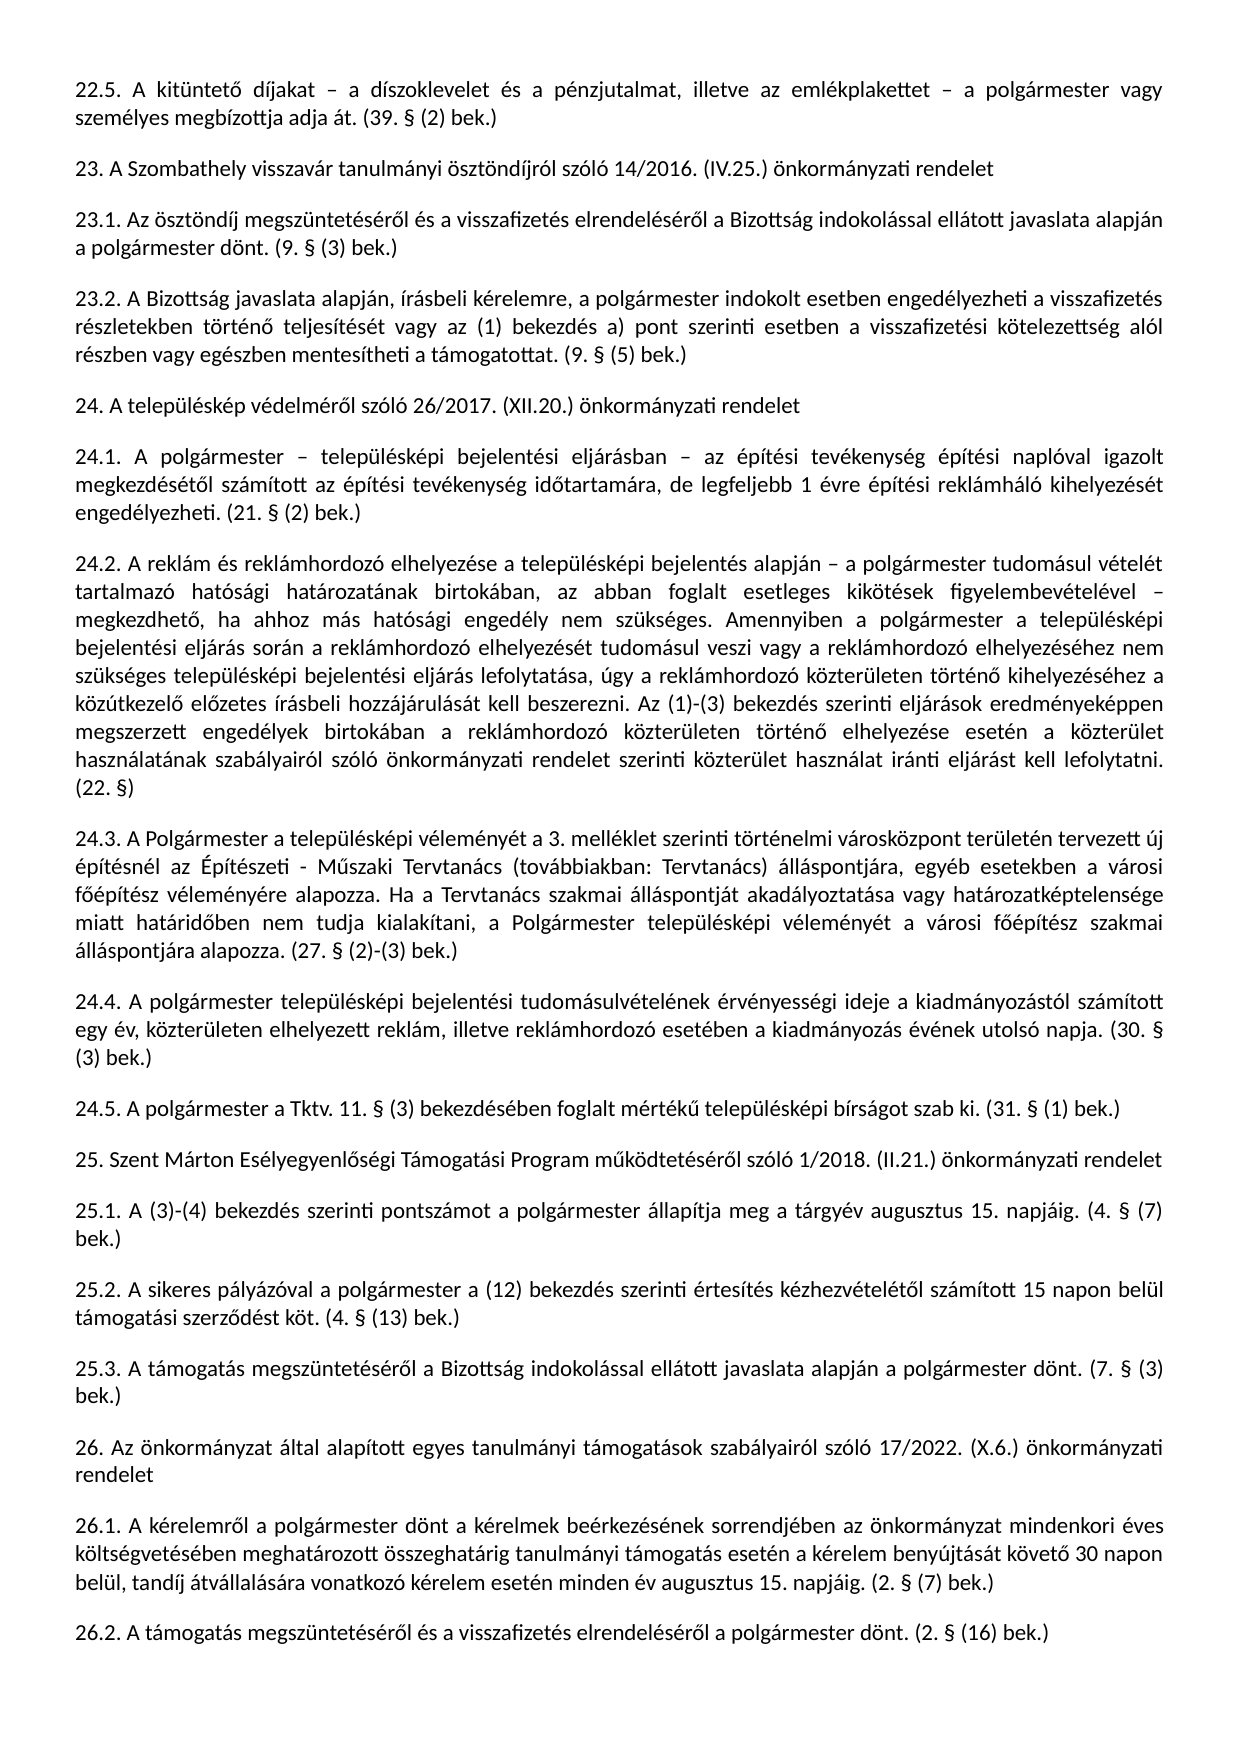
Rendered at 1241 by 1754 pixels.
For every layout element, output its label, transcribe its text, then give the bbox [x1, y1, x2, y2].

text 24.5. A polgármester a Tktv. 11. § (3) bekezdésében foglalt mértékű településképi bírságot szab ki. (31. § (1) bek.) [75, 1094, 1165, 1122]
text 26. Az önkormányzat által alapított egyes tanulmányi támogatások szabályairól szóló 17/2022. (X.6.) önkormányzati rendelet [75, 1433, 1165, 1489]
text 26.2. A támogatás megszüntetéséről és a visszafizetés elrendeléséről a polgármester dönt. (2. § (16) bek.) [75, 1618, 1165, 1647]
text 24.1. A polgármester – településképi bejelentési eljárásban – az építési tevékenység építési naplóval igazolt megkezdésétől számított az építési tevékenység időtartamára, de legfeljebb 1 évre építési reklámháló kihelyezését engedélyezheti. (21. § (2) bek.) [75, 442, 1165, 526]
text 25.2. A sikeres pályázóval a polgármester a (12) bekezdés szerinti értesítés kézhezvételétől számított 15 napon belül támogatási szerződést köt. (4. § (13) bek.) [75, 1275, 1165, 1331]
text 22.5. A kitüntető díjakat – a díszoklevelet és a pénzjutalmat, illetve az emlékplakettet – a polgármester vagy személyes megbízottja adja át. (39. § (2) bek.) [75, 75, 1165, 131]
text 25.3. A támogatás megszüntetéséről a Bizottság indokolással ellátott javaslata alapján a polgármester dönt. (7. § (3) bek.) [75, 1354, 1165, 1410]
text 26.1. A kérelemről a polgármester dönt a kérelmek beérkezésének sorrendjében az önkormányzat mindenkori éves költségvetésében meghatározott összeghatárig tanulmányi támogatás esetén a kérelem benyújtását követő 30 napon belül, tandíj átvállalására vonatkozó kérelem esetén minden év augusztus 15. napjáig. (2. § (7) bek.) [75, 1512, 1165, 1596]
text 23. A Szombathely visszavár tanulmányi ösztöndíjról szóló 14/2016. (IV.25.) önkormányzati rendelet [75, 154, 1165, 182]
text 25.1. A (3)-(4) bekezdés szerinti pontszámot a polgármester állapítja meg a tárgyév augusztus 15. napjáig. (4. § (7) bek.) [75, 1196, 1165, 1252]
text 23.1. Az ösztöndíj megszüntetéséről és a visszafizetés elrendeléséről a Bizottság indokolással ellátott javaslata alapján a polgármester dönt. (9. § (3) bek.) [75, 205, 1165, 261]
text 23.2. A Bizottság javaslata alapján, írásbeli kérelemre, a polgármester indokolt esetben engedélyezheti a visszafizetés részletekben történő teljesítését vagy az (1) bekezdés a) pont szerinti esetben a visszafizetési kötelezettség alól részben vagy egészben mentesítheti a támogatottat. (9. § (5) bek.) [75, 284, 1165, 368]
text 24.4. A polgármester településképi bejelentési tudomásulvételének érvényességi ideje a kiadmányozástól számított egy év, közterületen elhelyezett reklám, illetve reklámhordozó esetében a kiadmányozás évének utolsó napja. (30. § (3) bek.) [75, 987, 1165, 1071]
text 24.3. A Polgármester a településképi véleményét a 3. melléklet szerinti történelmi városközpont területén tervezett új építésnél az Építészeti - Műszaki Tervtanács (továbbiakban: Tervtanács) álláspontjára, egyéb esetekben a városi főépítész véleményére alapozza. Ha a Tervtanács szakmai álláspontját akadályoztatása vagy határozatképtelensége miatt határidőben nem tudja kialakítani, a Polgármester településképi véleményét a városi főépítész szakmai álláspontjára alapozza. (27. § (2)-(3) bek.) [75, 824, 1165, 964]
text 25. Szent Márton Esélyegyenlőségi Támogatási Program működtetéséről szóló 1/2018. (II.21.) önkormányzati rendelet [75, 1145, 1165, 1173]
text 24.2. A reklám és reklámhordozó elhelyezése a településképi bejelentés alapján – a polgármester tudomásul vételét tartalmazó hatósági határozatának birtokában, az abban foglalt esetleges kikötések figyelembevételével – megkezdhető, ha ahhoz más hatósági engedély nem szükséges. Amennyiben a polgármester a településképi bejelentési eljárás során a reklámhordozó elhelyezését tudomásul veszi vagy a reklámhordozó elhelyezéséhez nem szükséges településképi bejelentési eljárás lefolytatása, úgy a reklámhordozó közterületen történő kihelyezéséhez a közútkezelő előzetes írásbeli hozzájárulását kell beszerezni. Az (1)-(3) bekezdés szerinti eljárások eredményeképpen megszerzett engedélyek birtokában a reklámhordozó közterületen történő elhelyezése esetén a közterület használatának szabályairól szóló önkormányzati rendelet szerinti közterület használat iránti eljárást kell lefolytatni. (22. §) [75, 549, 1165, 801]
text 24. A településkép védelméről szóló 26/2017. (XII.20.) önkormányzati rendelet [75, 391, 1165, 419]
